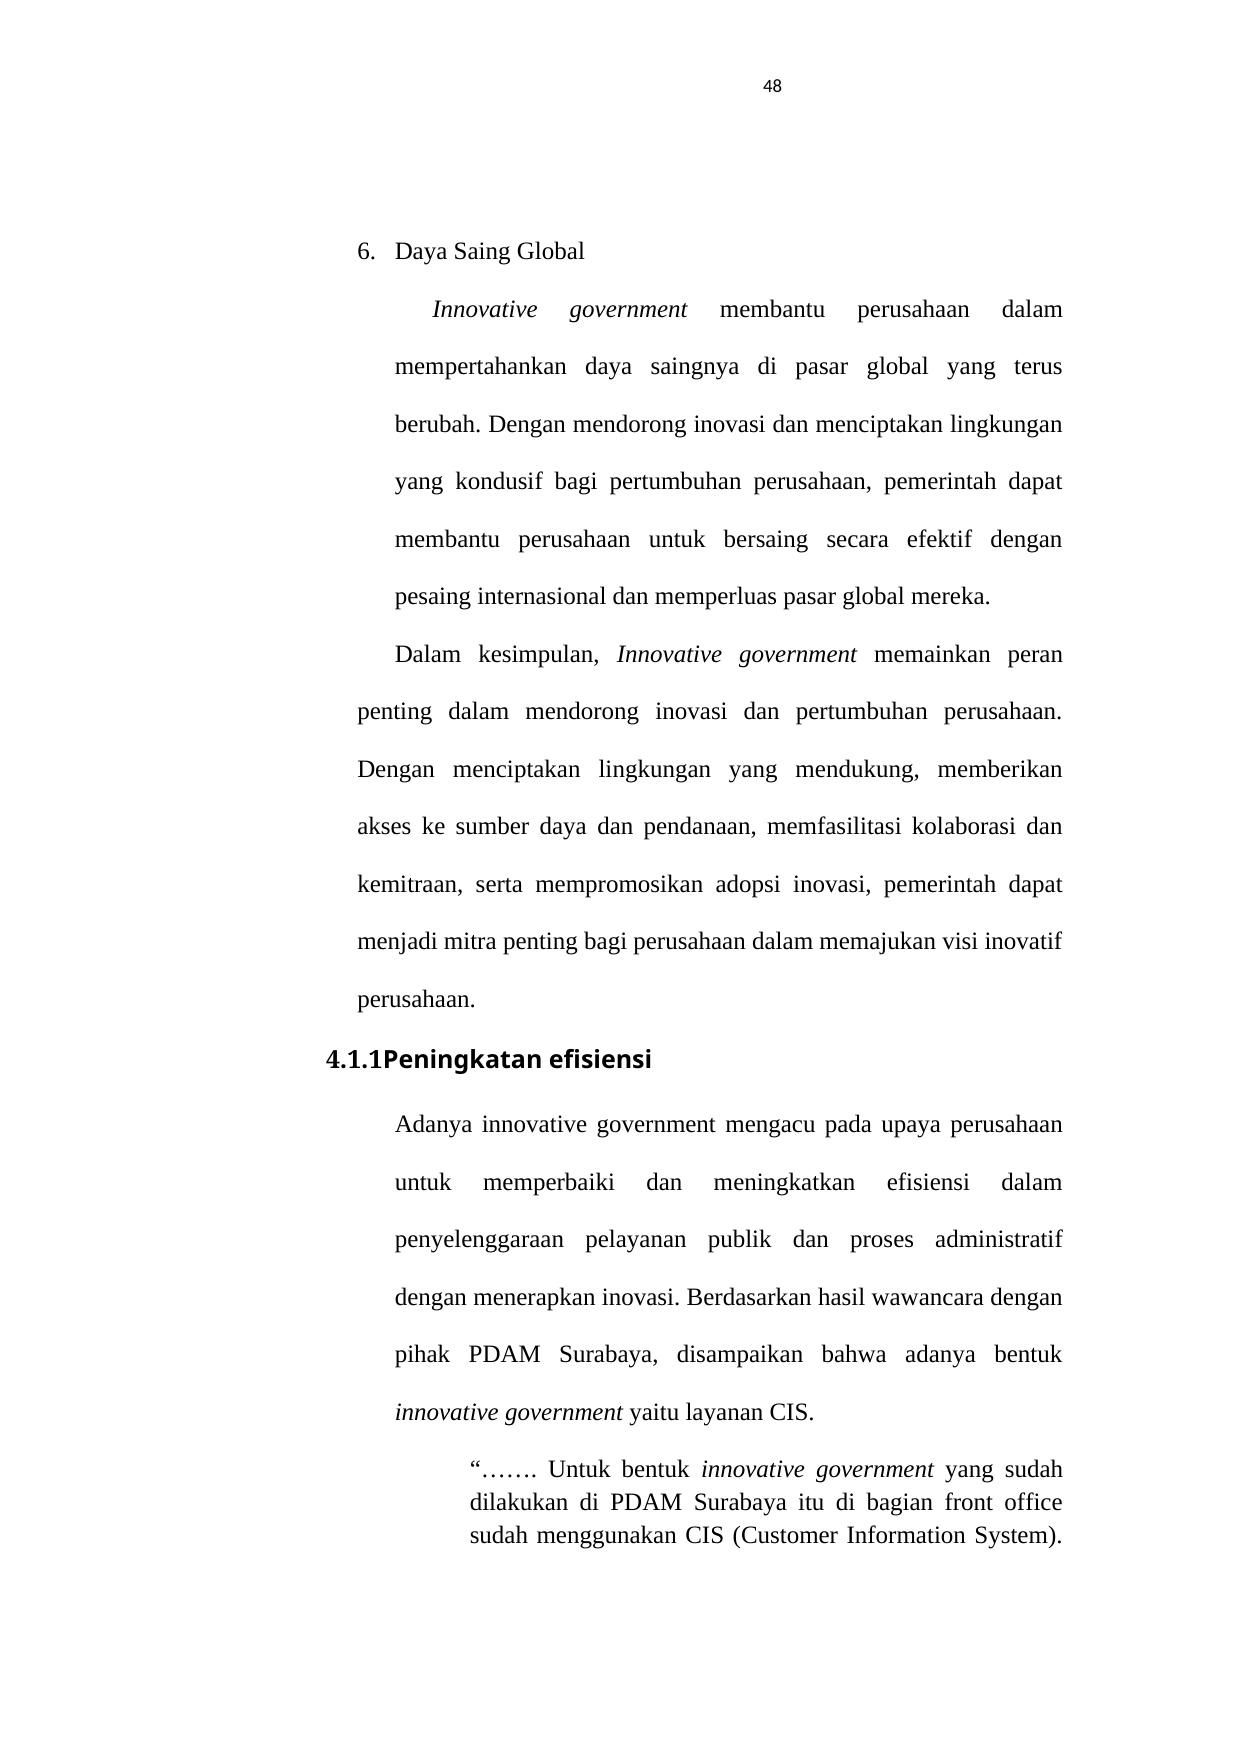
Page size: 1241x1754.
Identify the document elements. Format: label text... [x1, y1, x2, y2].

list Innovative government membantu perusahaan dalam mempertahankan daya saingnya di pasar global yang terus berubah. Dengan mendorong inovasi dan menciptakan lingkungan yang kondusif bagi pertumbuhan perusahaan, pemerintah dapat membantu perusahaan untuk bersaing secara efektif dengan pesaing internasional dan memperluas pasar global mereka. [394, 294, 1063, 610]
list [469, 1454, 1063, 1549]
list Daya Saing Global [357, 236, 1063, 265]
list Peningkatan efisiensi [326, 1041, 1063, 1075]
list Dalam kesimpulan, Innovative government memainkan peran penting dalam mendorong inovasi dan pertumbuhan perusahaan. Dengan menciptakan lingkungan yang mendukung, memberikan akses ke sumber daya dan pendanaan, memfasilitasi kolaborasi dan kemitraan, serta mempromosikan adopsi inovasi, pemerintah dapat menjadi mitra penting bagi perusahaan dalam memajukan visi inovatif perusahaan. [357, 639, 1063, 1012]
list Adanya innovative government mengacu pada upaya perusahaan untuk memperbaiki dan meningkatkan efisiensi dalam penyelenggaraan pelayanan publik dan proses administratif dengan menerapkan inovasi. Berdasarkan hasil wawancara dengan pihak PDAM Surabaya, disampaikan bahwa adanya bentuk innovative government yaitu layanan CIS. [394, 1109, 1063, 1426]
